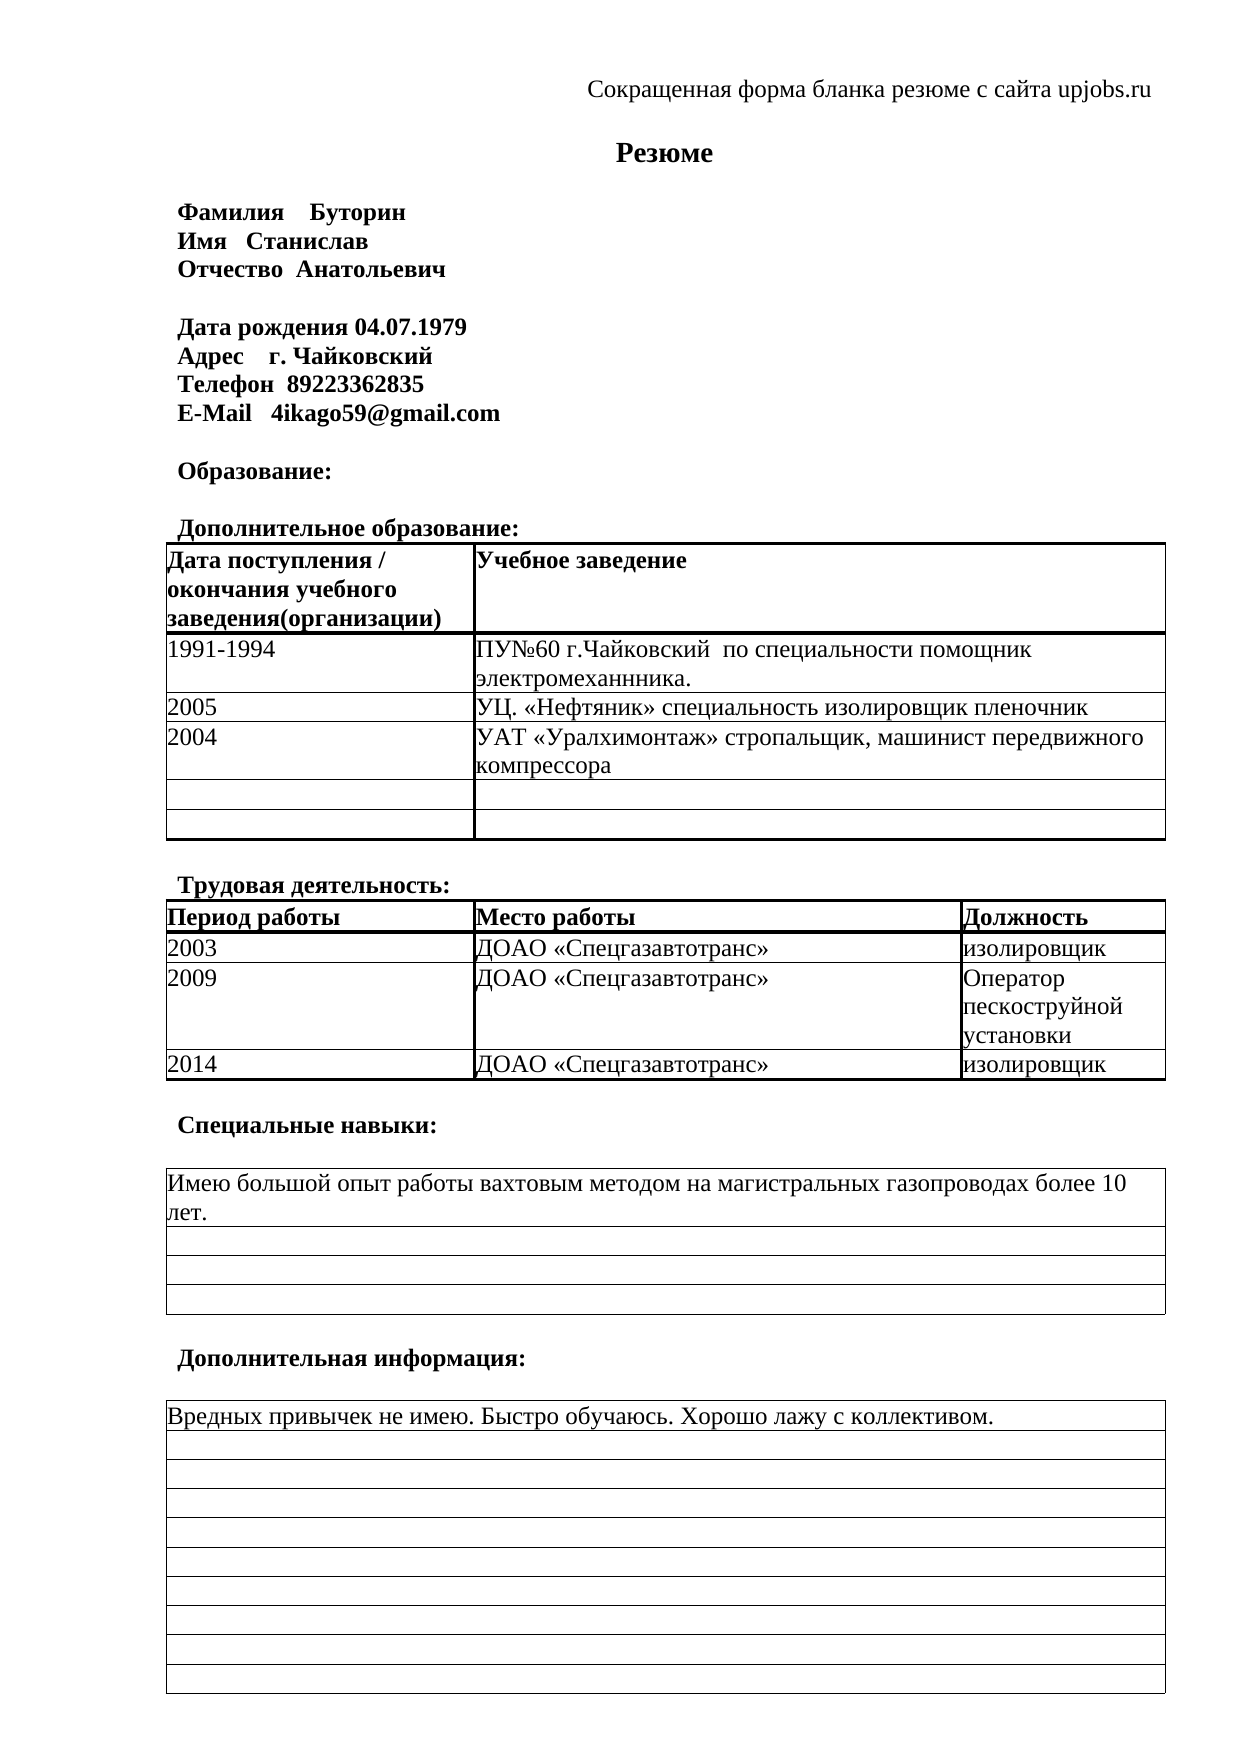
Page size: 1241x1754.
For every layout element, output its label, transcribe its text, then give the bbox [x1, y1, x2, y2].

text Дополнительная информация: [177, 1343, 1152, 1371]
text Телефон 89223362835 [177, 369, 1152, 398]
table_cell [476, 810, 1165, 838]
table_header Должность [963, 902, 1165, 930]
text Адрес г. Чайковский [177, 341, 1152, 369]
table_cell УЦ. «Нефтяник» специальность изолировщик пленочник [476, 693, 1165, 721]
table_cell 2003 [167, 934, 473, 962]
table_cell [167, 1548, 1165, 1576]
table_cell [167, 1635, 1165, 1664]
text E-Mail 4ikago59@gmail.com [177, 398, 1152, 427]
table_cell [167, 1489, 1165, 1517]
table_cell УАТ «Уралхимонтаж» стропальщик, машинист передвижного компрессора [476, 722, 1165, 779]
table_cell [167, 1431, 1165, 1459]
table_cell [476, 780, 1165, 808]
text Фамилия Буторин [177, 197, 1152, 226]
table_cell 1991-1994 [167, 635, 473, 692]
table_cell [167, 1227, 1165, 1255]
text Отчество Анатольевич [177, 254, 1152, 283]
table_cell [167, 1606, 1165, 1634]
table_cell ПУ№60 г.Чайковский по специальности помощник электромеханнника. [476, 635, 1165, 692]
table_header Имею большой опыт работы вахтовым методом на магистральных газопроводах более 10 лет. [167, 1169, 1165, 1226]
table_cell [167, 1460, 1165, 1488]
table_cell 2004 [167, 722, 473, 779]
table_cell ДОАО «Спецгазавтотранс» [476, 934, 960, 962]
table_cell Оператор пескоструйной установки [963, 963, 1165, 1049]
text Дополнительное образование: [177, 513, 1152, 542]
table_header Вредных привычек не имею. Быстро обучаюсь. Хорошо лажу с коллективом. [167, 1401, 1165, 1429]
table_cell [167, 810, 473, 838]
table_cell [167, 780, 473, 808]
text Образование: [177, 456, 1152, 484]
table_cell [167, 1665, 1165, 1693]
table_cell ДОАО «Спецгазавтотранс» [476, 1050, 960, 1078]
table_cell изолировщик [963, 1050, 1165, 1078]
table_cell [167, 1256, 1165, 1284]
table_cell [167, 1518, 1165, 1547]
table_cell изолировщик [963, 934, 1165, 962]
table_header Место работы [476, 902, 960, 930]
text Резюме [177, 135, 1152, 168]
table_cell [167, 1285, 1165, 1313]
text Дата рождения 04.07.1979 [177, 312, 1152, 341]
table_cell ДОАО «Спецгазавтотранс» [476, 963, 960, 1049]
table_header Дата поступления / окончания учебного заведения(организации) [167, 545, 473, 631]
table_header Учебное заведение [476, 545, 1165, 631]
table_cell 2014 [167, 1050, 473, 1078]
table_header Период работы [167, 902, 473, 930]
text Специальные навыки: [177, 1110, 1152, 1139]
text Имя Станислав [177, 226, 1152, 254]
table_cell 2009 [167, 963, 473, 1049]
table_cell 2005 [167, 693, 473, 721]
text Трудовая деятельность: [177, 870, 1152, 898]
table_cell [167, 1577, 1165, 1605]
